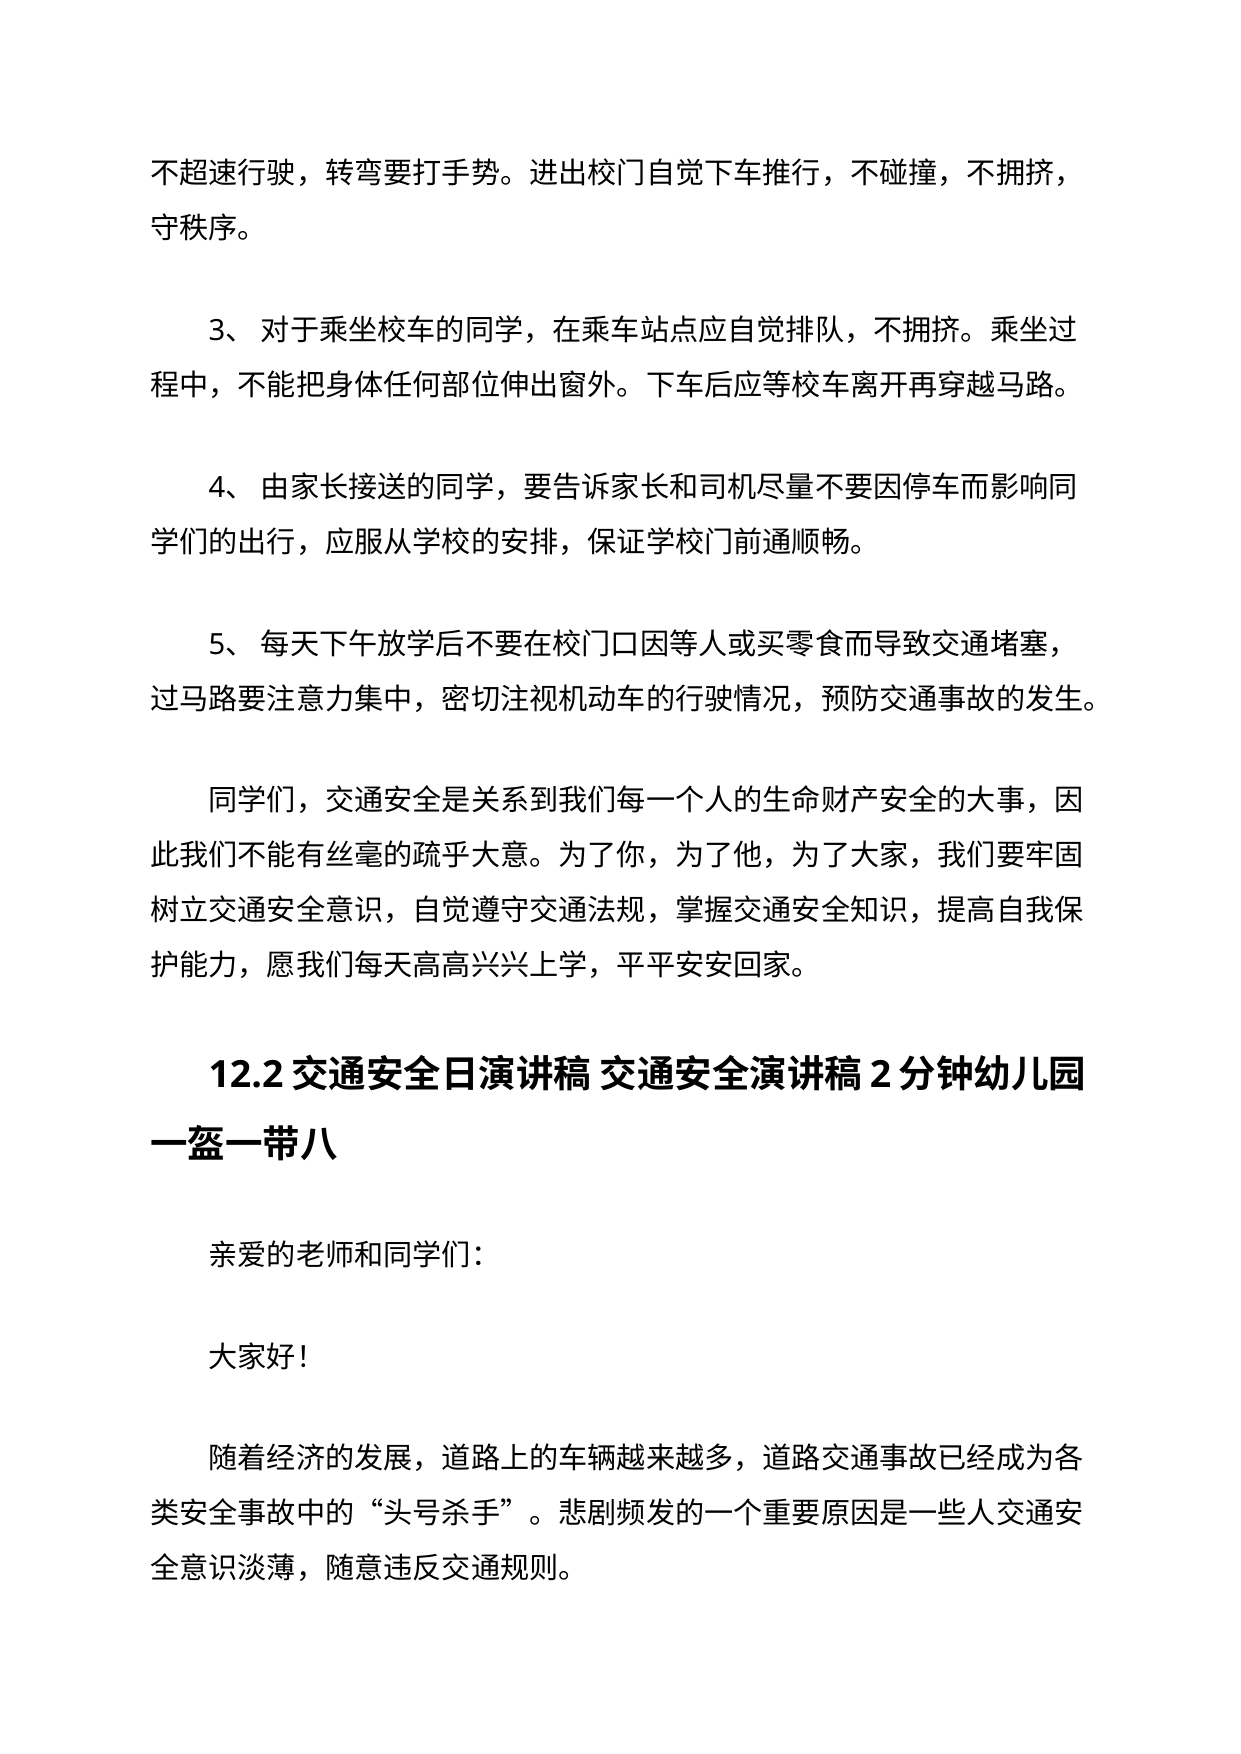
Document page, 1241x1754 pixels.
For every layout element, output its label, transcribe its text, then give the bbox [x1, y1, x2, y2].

text 大家好！ [150, 1333, 1090, 1376]
text 亲爱的老师和同学们： [150, 1232, 1090, 1274]
text 随着经济的发展，道路上的车辆越来越多，道路交通事故已经成为各类安全事故中的“头号杀手”。悲剧频发的一个重要原因是一些人交通安全意识淡薄，随意违反交通规则。 [150, 1435, 1090, 1587]
text 5、 每天下午放学后不要在校门口因等人或买零食而导致交通堵塞，过马路要注意力集中，密切注视机动车的行驶情况，预防交通事故的发生。 [150, 620, 1090, 717]
text 4、 由家长接送的同学，要告诉家长和司机尽量不要因停车而影响同学们的出行，应服从学校的安排，保证学校门前通顺畅。 [150, 463, 1090, 561]
text 3、 对于乘坐校车的同学，在乘车站点应自觉排队，不拥挤。乘坐过程中，不能把身体任何部位伸出窗外。下车后应等校车离开再穿越马路。 [150, 307, 1090, 404]
text 12.2交通安全日演讲稿 交通安全演讲稿2分钟幼儿园一盔一带八 [150, 1043, 1090, 1168]
text 同学们，交通安全是关系到我们每一个人的生命财产安全的大事，因此我们不能有丝毫的疏乎大意。为了你，为了他，为了大家，我们要牢固树立交通安全意识，自觉遵守交通法规，掌握交通安全知识，提高自我保护能力，愿我们每天高高兴兴上学，平平安安回家。 [150, 777, 1090, 984]
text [150, 150, 1090, 247]
